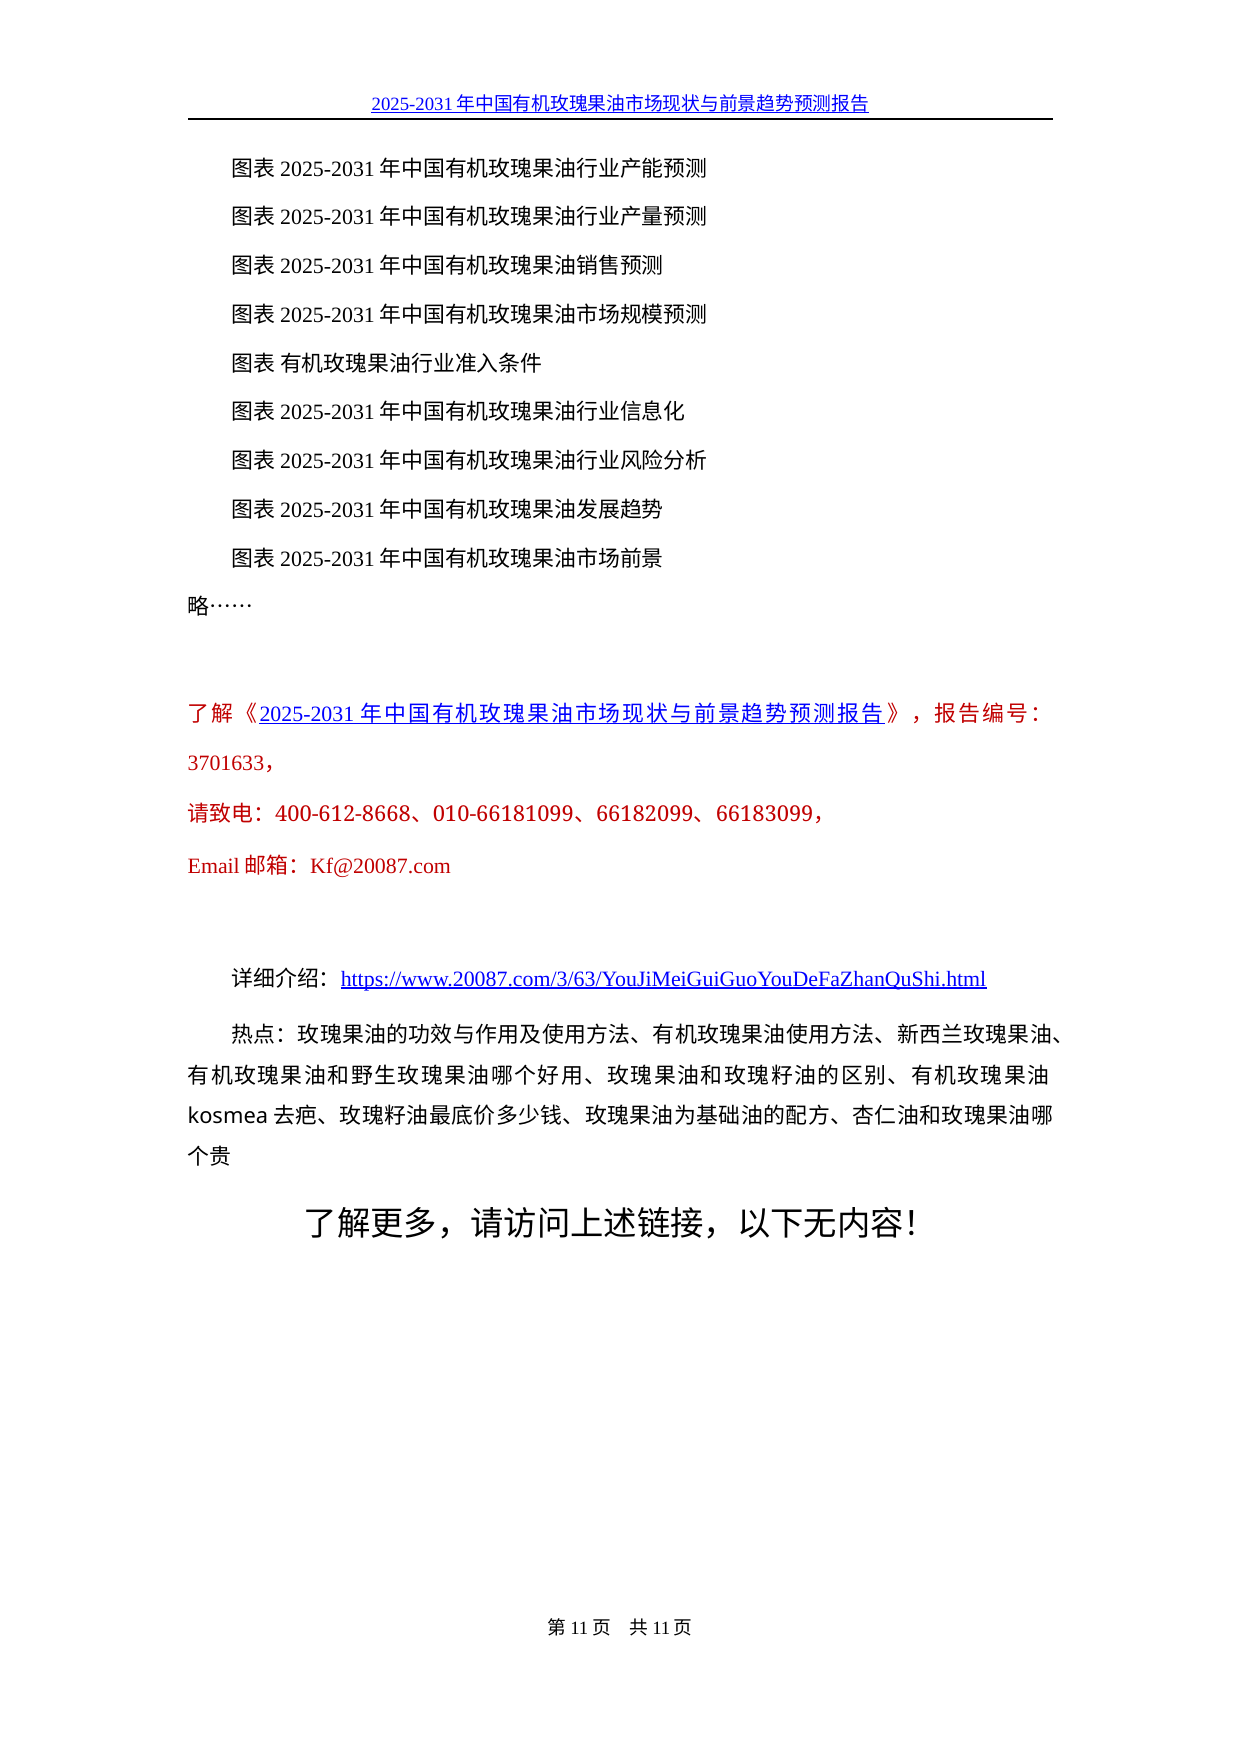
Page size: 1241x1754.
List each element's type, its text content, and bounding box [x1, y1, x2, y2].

text 请致电：400-612-8668、010-66181099、66182099、66183099， [187, 796, 1053, 828]
text 详细介绍：https://www.20087.com/3/63/YouJiMeiGuiGuoYouDeFaZhanQuShi.html [187, 960, 1053, 993]
text 了解《2025-2031年中国有机玫瑰果油市场现状与前景趋势预测报告》，报告编号：3701633， [187, 695, 1053, 777]
title 了解更多，请访问上述链接，以下无内容！ [187, 1189, 1053, 1254]
text Email邮箱：Kf@20087.com [187, 847, 1053, 880]
text 热点：玫瑰果油的功效与作用及使用方法、有机玫瑰果油使用方法、新西兰玫瑰果油、有机玫瑰果油和野生玫瑰果油哪个好用、玫瑰果油和玫瑰籽油的区别、有机玫瑰果油kosmea去疤、玫瑰籽油最底价多少钱、玫瑰果油为基础油的配方、杏仁油和玫瑰果油哪个贵 [187, 1017, 1053, 1171]
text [187, 150, 1053, 621]
